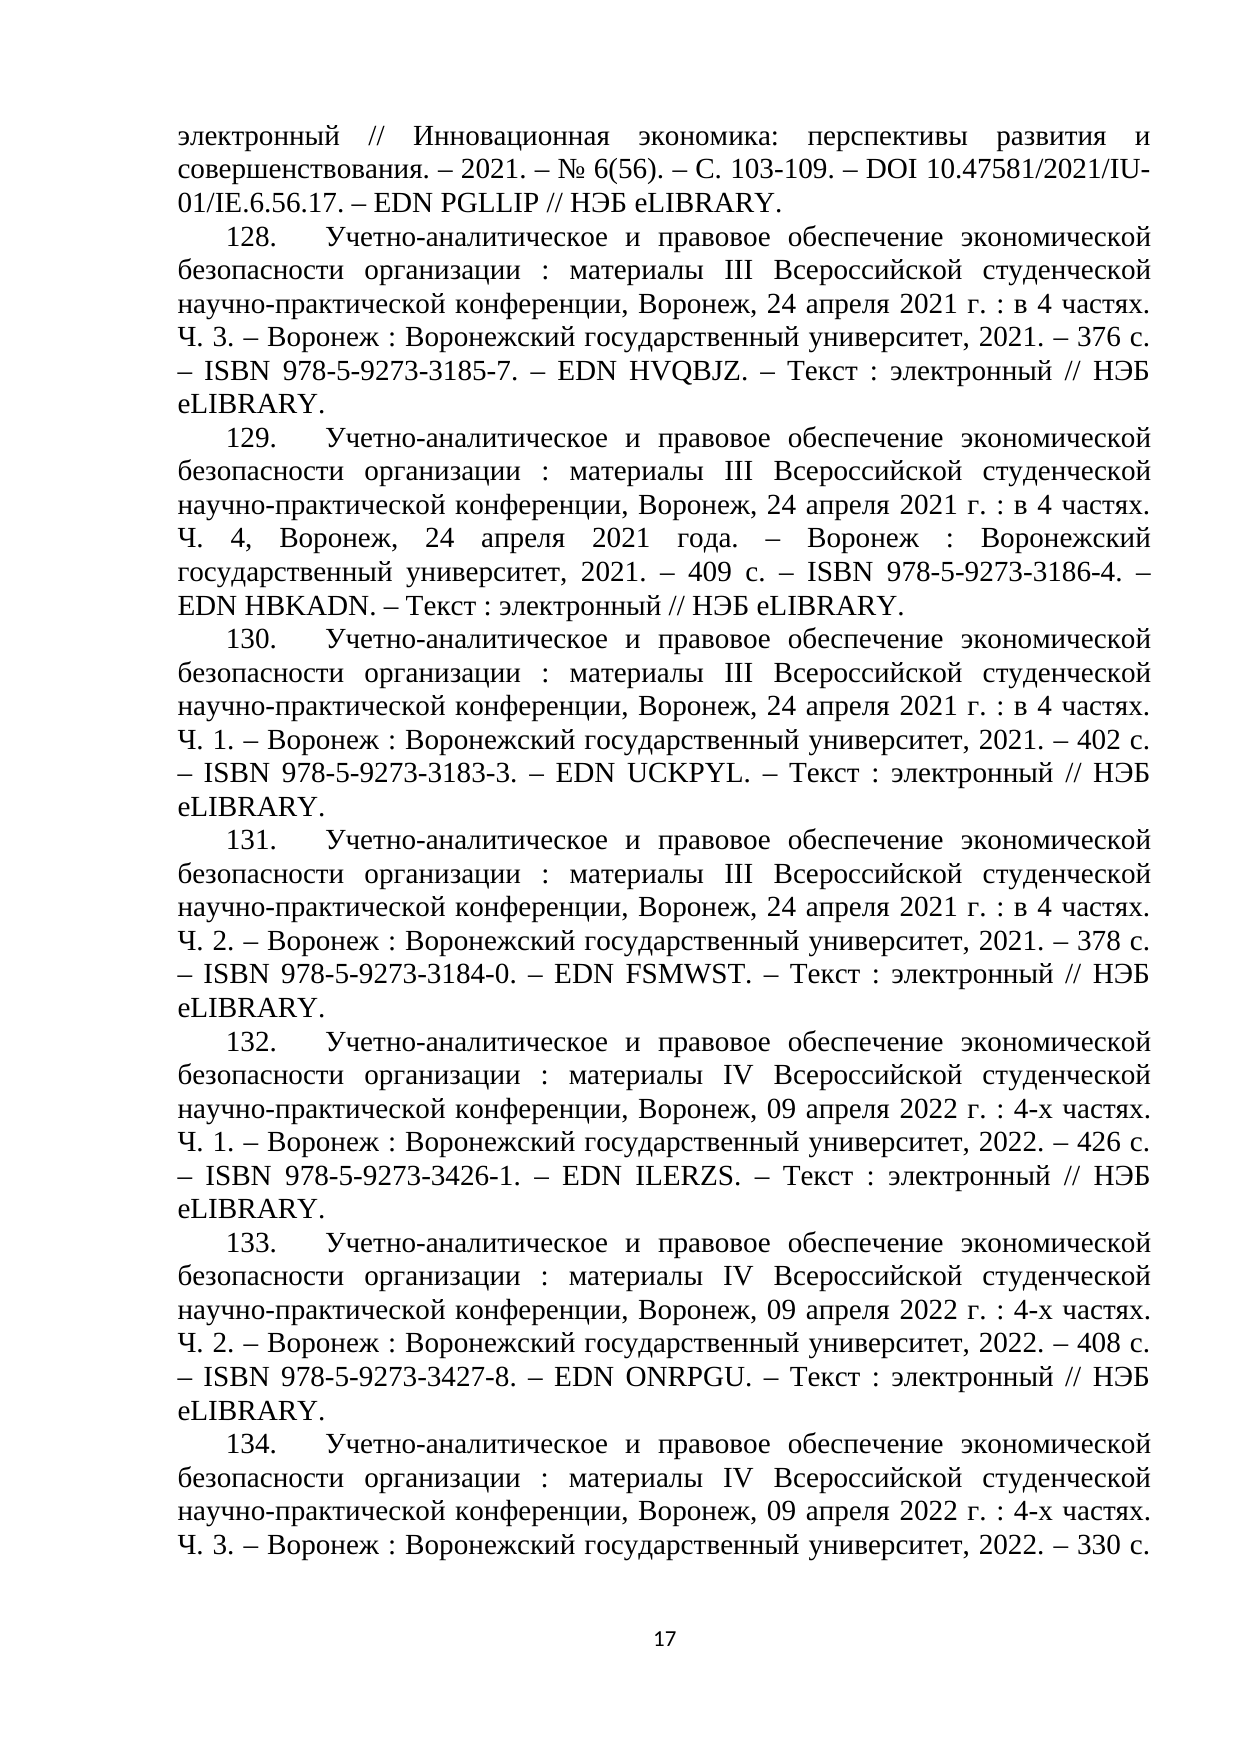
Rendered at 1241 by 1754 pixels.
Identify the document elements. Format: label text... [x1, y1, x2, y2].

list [177, 118, 1152, 219]
list Учетно-аналитическое и правовое обеспечение экономической безопасности организации : материалы III Всероссийской студенческой научно-практической конференции, Воронеж, 24 апреля 2021 г. : в 4 частях. Ч. 2. – Воронеж : Воронежский государственный университет, 2021. – 378 с. – ISBN 978-5-9273-3184-0. – EDN FSMWST. – Текст : электронный // НЭБ eLIBRARY. [177, 822, 1152, 1024]
list Учетно-аналитическое и правовое обеспечение экономической безопасности организации : материалы IV Всероссийской студенческой научно-практической конференции, Воронеж, 09 апреля 2022 г. : 4-х частях. Ч. 2. – Воронеж : Воронежский государственный университет, 2022. – 408 с. – ISBN 978-5-9273-3427-8. – EDN ONRPGU. – Текст : электронный // НЭБ eLIBRARY. [177, 1225, 1152, 1426]
list Учетно-аналитическое и правовое обеспечение экономической безопасности организации : материалы IV Всероссийской студенческой научно-практической конференции, Воронеж, 09 апреля 2022 г. : 4-х частях. Ч. 1. – Воронеж : Воронежский государственный университет, 2022. – 426 с. – ISBN 978-5-9273-3426-1. – EDN ILERZS. – Текст : электронный // НЭБ eLIBRARY. [177, 1024, 1152, 1225]
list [177, 1426, 1152, 1560]
list Учетно-аналитическое и правовое обеспечение экономической безопасности организации : материалы III Всероссийской студенческой научно-практической конференции, Воронеж, 24 апреля 2021 г. : в 4 частях. Ч. 3. – Воронеж : Воронежский государственный университет, 2021. – 376 с. – ISBN 978-5-9273-3185-7. – EDN HVQBJZ. – Текст : электронный // НЭБ eLIBRARY. [177, 219, 1152, 420]
list Учетно-аналитическое и правовое обеспечение экономической безопасности организации : материалы III Всероссийской студенческой научно-практической конференции, Воронеж, 24 апреля 2021 г. : в 4 частях. Ч. 4, Воронеж, 24 апреля 2021 года. – Воронеж : Воронежский государственный университет, 2021. – 409 с. – ISBN 978-5-9273-3186-4. – EDN HBKADN. – Текст : электронный // НЭБ eLIBRARY. [177, 420, 1152, 621]
list Учетно-аналитическое и правовое обеспечение экономической безопасности организации : материалы III Всероссийской студенческой научно-практической конференции, Воронеж, 24 апреля 2021 г. : в 4 частях. Ч. 1. – Воронеж : Воронежский государственный университет, 2021. – 402 с. – ISBN 978-5-9273-3183-3. – EDN UCKPYL. – Текст : электронный // НЭБ eLIBRARY. [177, 621, 1152, 822]
